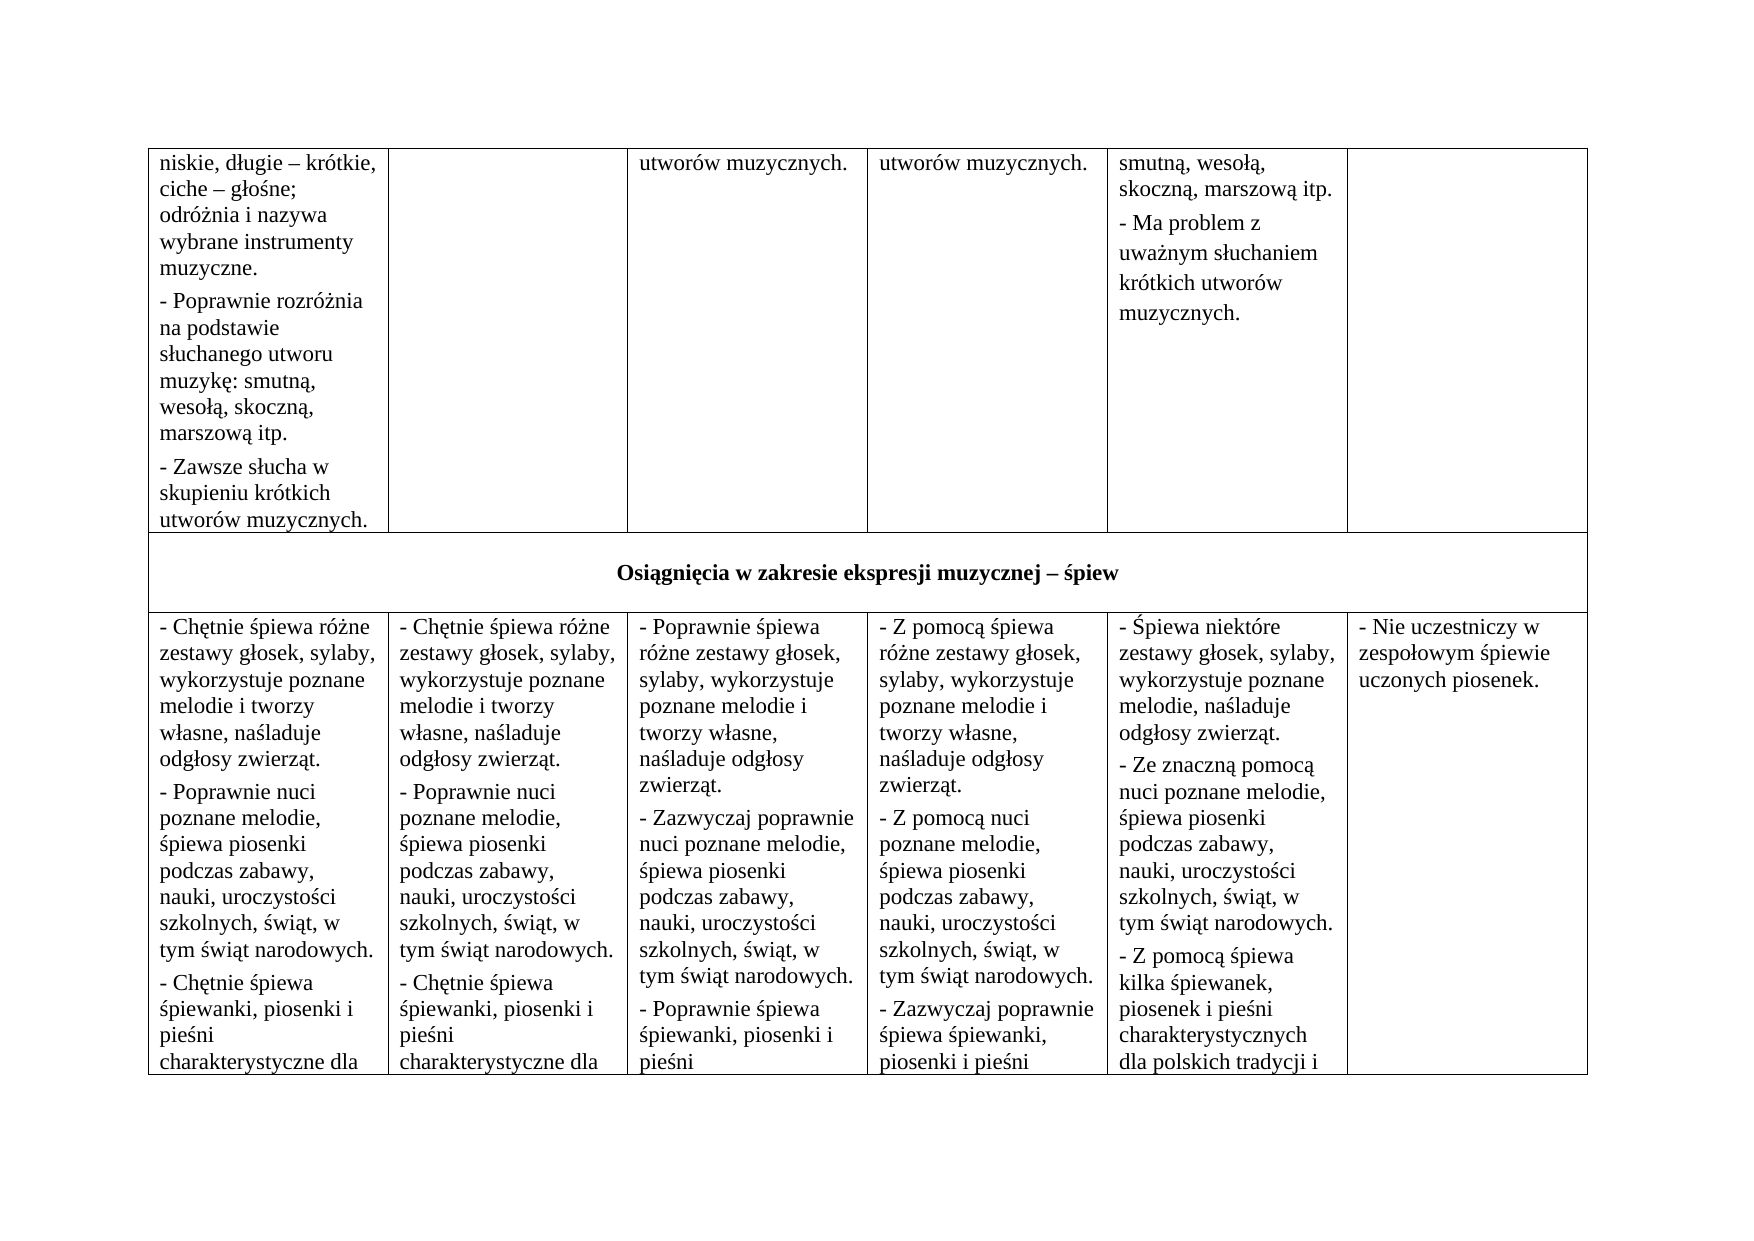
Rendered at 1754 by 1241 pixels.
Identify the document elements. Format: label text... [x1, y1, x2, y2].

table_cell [1108, 613, 1347, 1074]
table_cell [149, 149, 388, 532]
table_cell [1348, 149, 1587, 532]
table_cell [628, 613, 867, 1074]
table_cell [389, 613, 627, 1074]
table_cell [149, 613, 388, 1074]
table_cell Osiągnięcia w zakresie ekspresji muzycznej – śpiew [149, 533, 1587, 612]
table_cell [1348, 613, 1587, 1074]
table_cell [628, 149, 867, 532]
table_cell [868, 149, 1107, 532]
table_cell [868, 613, 1107, 1074]
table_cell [389, 149, 627, 532]
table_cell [1108, 149, 1347, 532]
